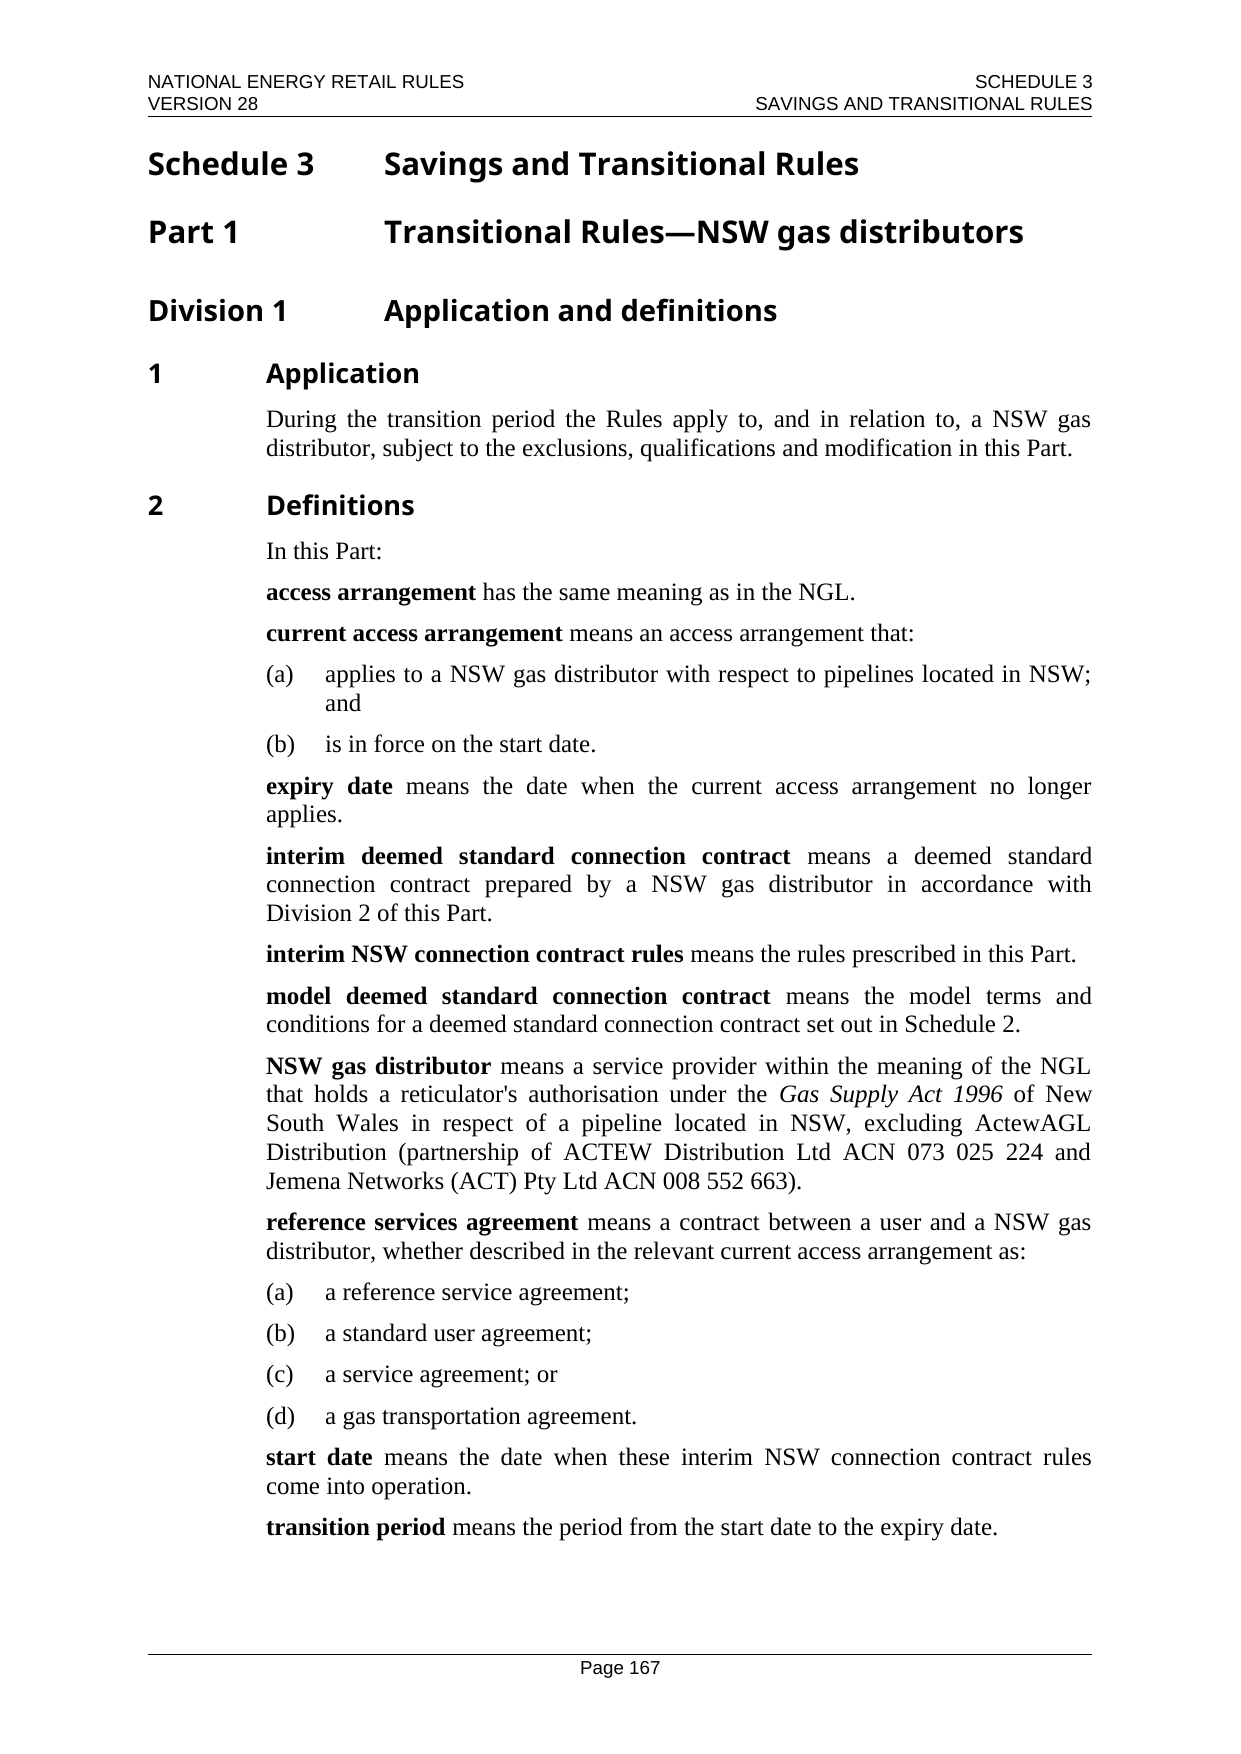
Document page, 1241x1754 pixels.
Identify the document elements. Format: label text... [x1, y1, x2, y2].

title 2 Definitions [148, 486, 1092, 523]
text reference services agreement means a contract between a user and a NSW gas distributor, whether described in the relevant current access arrangement as: [266, 1207, 1092, 1264]
list (a) a reference service agreement; [266, 1277, 1092, 1306]
list (d) a gas transportation agreement. [266, 1401, 1092, 1429]
text access arrangement has the same meaning as in the NGL. [266, 577, 1092, 606]
title Schedule 3 Savings and Transitional Rules [148, 142, 1092, 185]
list (c) a service agreement; or [266, 1359, 1092, 1388]
text interim deemed standard connection contract means a deemed standard connection contract prepared by a NSW gas distributor in accordance with Division 2 of this Part. [266, 841, 1092, 927]
list (b) is in force on the start date. [266, 729, 1092, 758]
title Part 1 Transitional Rules—NSW gas distributors [148, 210, 1092, 252]
title Division 1 Application and definitions [148, 290, 1092, 329]
text transition period means the period from the start date to the expiry date. [266, 1512, 1092, 1541]
text During the transition period the Rules apply to, and in relation to, a NSW gas distributor, subject to the exclusions, qualifications and modification in this Part. [266, 404, 1092, 461]
text start date means the date when these interim NSW connection contract rules come into operation. [266, 1442, 1092, 1499]
list (a) applies to a NSW gas distributor with respect to pipelines located in NSW; and [266, 659, 1092, 717]
text interim NSW connection contract rules means the rules prescribed in this Part. [266, 939, 1092, 968]
text NSW gas distributor means a service provider within the meaning of the NGL that holds a reticulator's authorisation under the Gas Supply Act 1996 of New South Wales in respect of a pipeline located in NSW, excluding ActewAGL Distribution (partnership of ACTEW Distribution Ltd ACN 073 025 224 and Jemena Networks (ACT) Pty Ltd ACN 008 552 663). [266, 1051, 1092, 1194]
text In this Part: [266, 536, 1092, 564]
text current access arrangement means an access arrangement that: [266, 618, 1092, 647]
title 1 Application [148, 354, 1092, 391]
text model deemed standard connection contract means the model terms and conditions for a deemed standard connection contract set out in Schedule 2. [266, 981, 1092, 1038]
text expiry date means the date when the current access arrangement no longer applies. [266, 771, 1092, 828]
list (b) a standard user agreement; [266, 1318, 1092, 1347]
